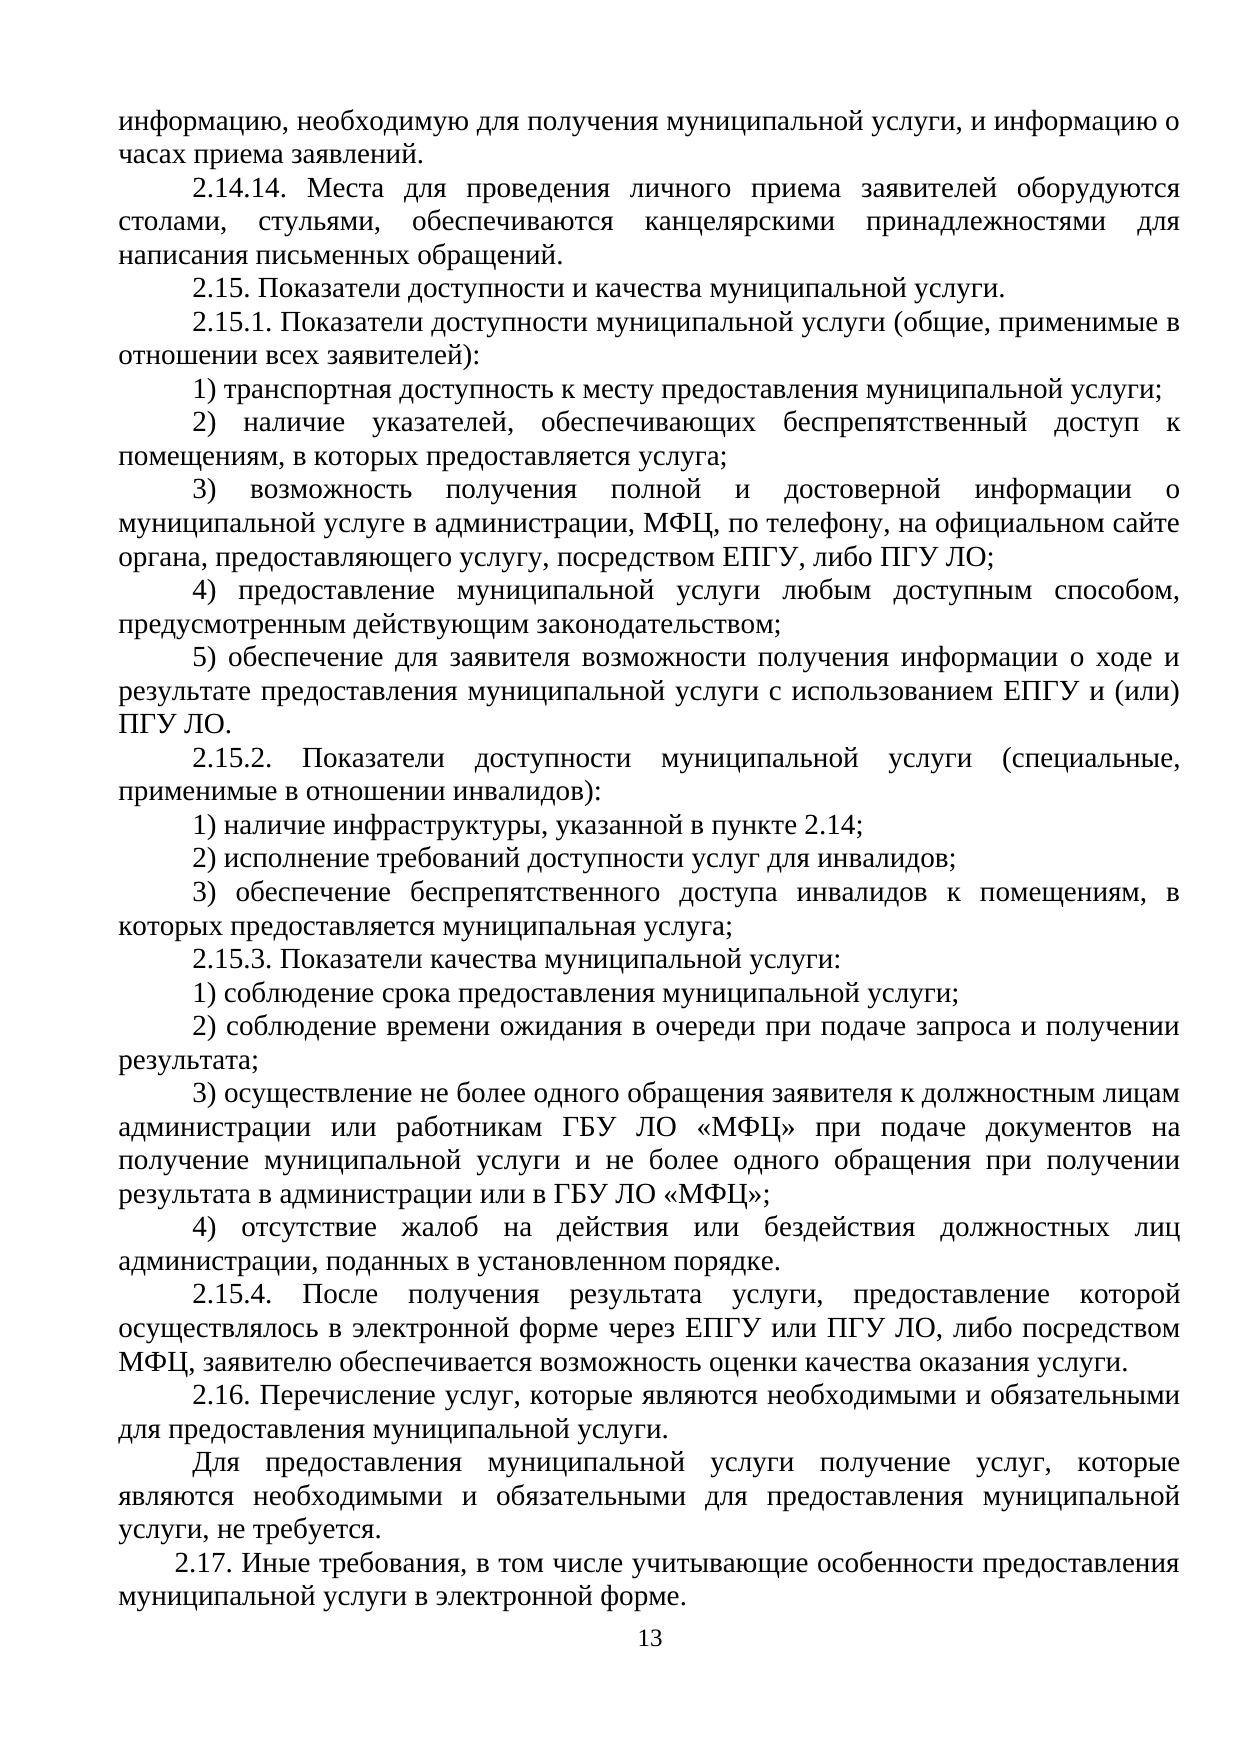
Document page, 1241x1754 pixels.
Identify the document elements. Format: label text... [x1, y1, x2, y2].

text 1) транспортная доступность к месту предоставления муниципальной услуги; [118, 371, 1181, 404]
text 2.15.4. После получения результата услуги, предоставление которой осуществлялось в электронной форме через ЕПГУ или ПГУ ЛО, либо посредством МФЦ, заявителю обеспечивается возможность оценки качества оказания услуги. [118, 1277, 1181, 1377]
text 3) возможность получения полной и достоверной информации о муниципальной услуге в администрации, МФЦ, по телефону, на официальном сайте органа, предоставляющего услугу, посредством ЕПГУ, либо ПГУ ЛО; [118, 472, 1181, 572]
text 2) исполнение требований доступности услуг для инвалидов; [118, 841, 1181, 874]
text Для предоставления муниципальной услуги получение услуг, которые являются необходимыми и обязательными для предоставления муниципальной услуги, не требуется. [118, 1444, 1181, 1545]
text 2.17. Иные требования, в том числе учитывающие особенности предоставления муниципальной услуги в электронной форме. [118, 1545, 1181, 1612]
text 2) соблюдение времени ожидания в очереди при подаче запроса и получении результата; [118, 1008, 1181, 1075]
text 5) обеспечение для заявителя возможности получения информации о ходе и результате предоставления муниципальной услуги с использованием ЕПГУ и (или) ПГУ ЛО. [118, 639, 1181, 740]
text 1) соблюдение срока предоставления муниципальной услуги; [118, 975, 1181, 1008]
text 2.15.2. Показатели доступности муниципальной услуги (специальные, применимые в отношении инвалидов): [118, 740, 1181, 807]
text 4) предоставление муниципальной услуги любым доступным способом, предусмотренным действующим законодательством; [118, 572, 1181, 639]
text 4) отсутствие жалоб на действия или бездействия должностных лиц администрации, поданных в установленном порядке. [118, 1209, 1181, 1277]
text 2.16. Перечисление услуг, которые являются необходимыми и обязательными для предоставления муниципальной услуги. [118, 1377, 1181, 1444]
text 2.15.3. Показатели качества муниципальной услуги: [118, 941, 1181, 975]
text 2.15. Показатели доступности и качества муниципальной услуги. [118, 270, 1181, 304]
text 1) наличие инфраструктуры, указанной в пункте 2.14; [118, 807, 1181, 841]
text 2.15.1. Показатели доступности муниципальной услуги (общие, применимые в отношении всех заявителей): [118, 304, 1181, 371]
text 2) наличие указателей, обеспечивающих беспрепятственный доступ к помещениям, в которых предоставляется услуга; [118, 404, 1181, 472]
text 3) обеспечение беспрепятственного доступа инвалидов к помещениям, в которых предоставляется муниципальная услуга; [118, 874, 1181, 941]
text 2.14.14. Места для проведения личного приема заявителей оборудуются столами, стульями, обеспечиваются канцелярскими принадлежностями для написания письменных обращений. [118, 170, 1181, 270]
text 3) осуществление не более одного обращения заявителя к должностным лицам администрации или работникам ГБУ ЛО «МФЦ» при подаче документов на получение муниципальной услуги и не более одного обращения при получении результата в администрации или в ГБУ ЛО «МФЦ»; [118, 1075, 1181, 1209]
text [118, 103, 1181, 170]
